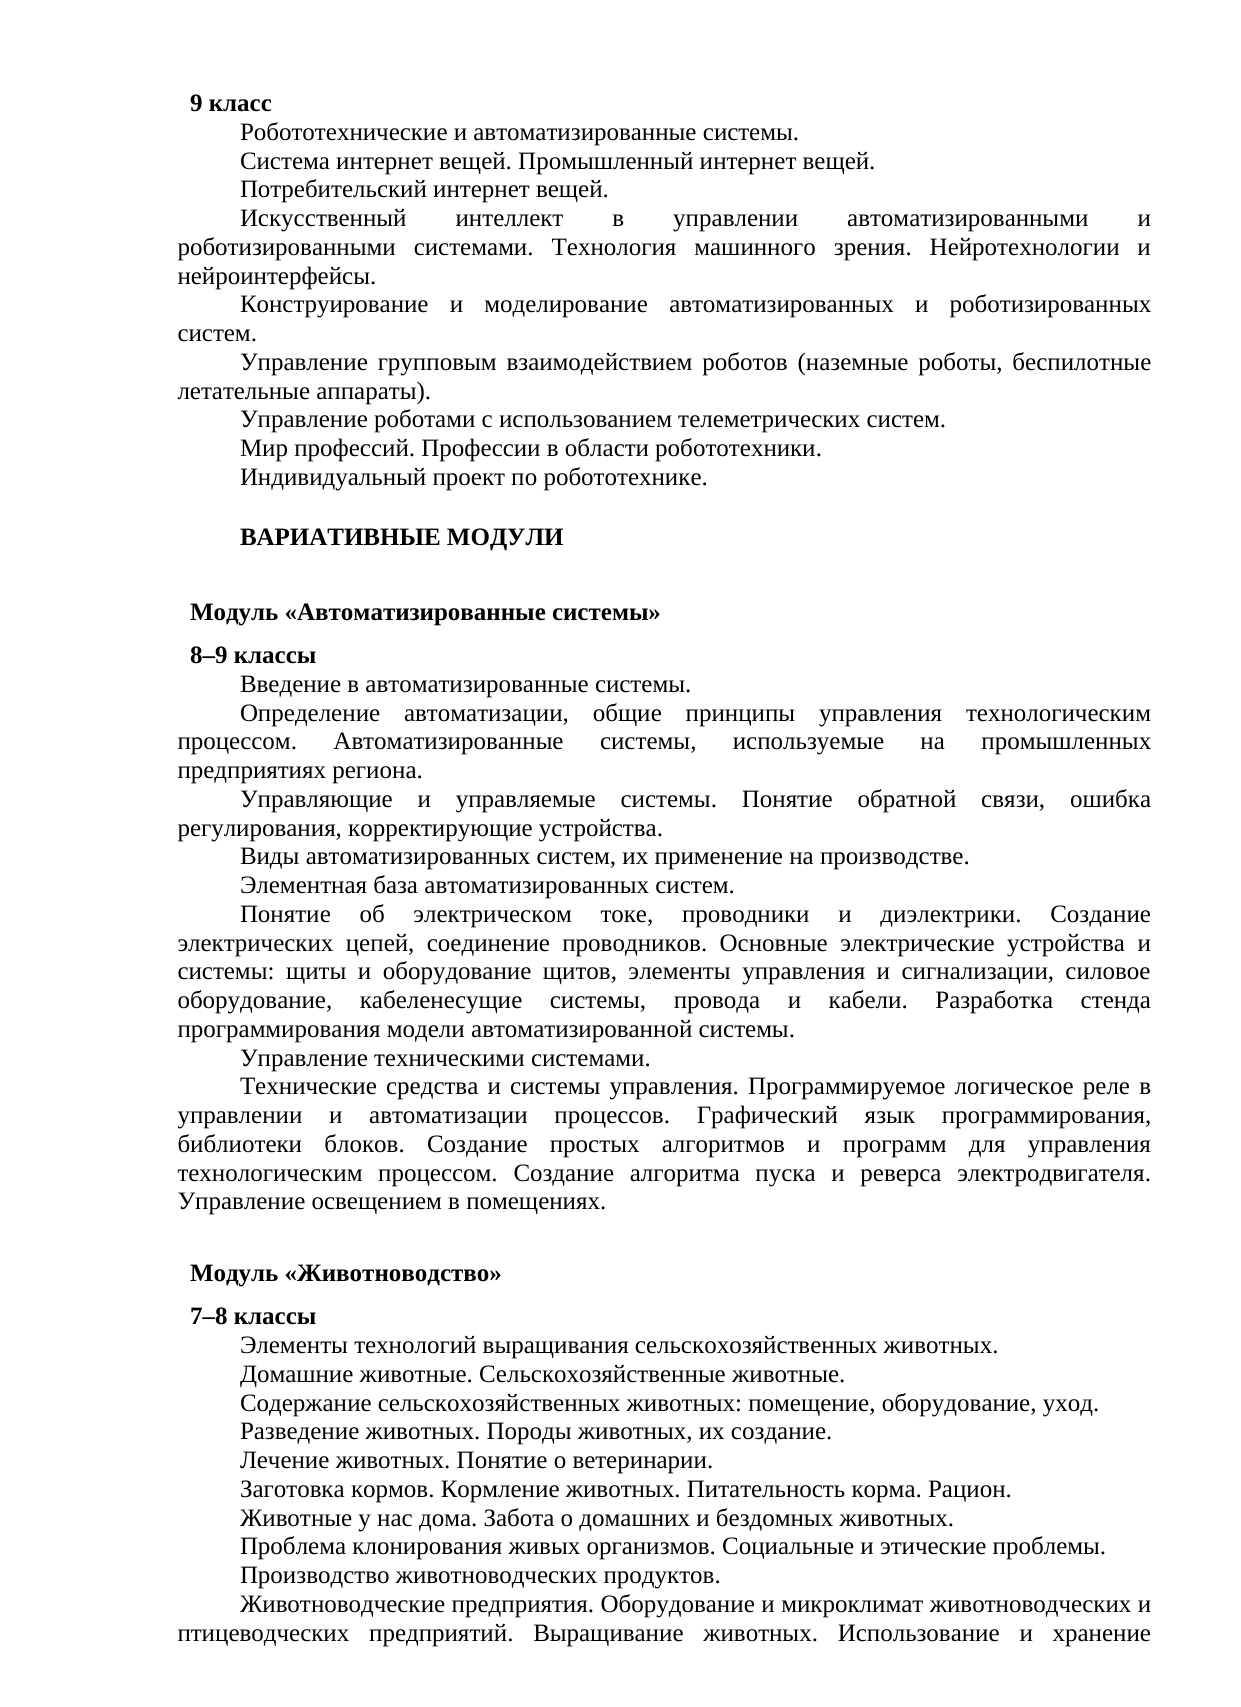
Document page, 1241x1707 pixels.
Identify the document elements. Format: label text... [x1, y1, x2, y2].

text Содержание сельскохозяйственных животных: помещение, оборудование, уход. [177, 1388, 1152, 1416]
text Элементная база автоматизированных систем. [177, 870, 1152, 899]
text Введение в автоматизированные системы. [177, 669, 1152, 698]
text Лечение животных. Понятие о ветеринарии. [177, 1445, 1152, 1474]
text Конструирование и моделирование автоматизированных и роботизированных систем. [177, 289, 1152, 347]
text Технические средства и системы управления. Программируемое логическое реле в управлении и автоматизации процессов. Графический язык программирования, библиотеки блоков. Создание простых алгоритмов и программ для управления технологическим процессом. Создание алгоритма пуска и реверса электродвигателя. Управление освещением в помещениях. [177, 1071, 1152, 1215]
text Производство животноводческих продуктов. [177, 1560, 1152, 1589]
text ВАРИАТИВНЫЕ МОДУЛИ [177, 522, 1152, 551]
text Мир профессий. Профессии в области робототехники. [177, 433, 1152, 462]
text Управляющие и управляемые системы. Понятие обратной связи, ошибка регулирования, корректирующие устройства. [177, 784, 1152, 841]
text Управление групповым взаимодействием роботов (наземные роботы, беспилотные летательные аппараты). [177, 347, 1152, 404]
text Определение автоматизации, общие принципы управления технологическим процессом. Автоматизированные системы, используемые на промышленных предприятиях региона. [177, 698, 1152, 784]
text Искусственный интеллект в управлении автоматизированными и роботизированными системами. Технология машинного зрения. Нейротехнологии и нейроинтерфейсы. [177, 203, 1152, 289]
text Животные у нас дома. Забота о домашних и бездомных животных. [177, 1503, 1152, 1531]
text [177, 1589, 1152, 1646]
text Понятие об электрическом токе, проводники и диэлектрики. Создание электрических цепей, соединение проводников. Основные электрические устройства и системы: щиты и оборудование щитов, элементы управления и сигнализации, силовое оборудование, кабеленесущие системы, провода и кабели. Разработка стенда программирования модели автоматизированной системы. [177, 899, 1152, 1043]
text 7–8 классы [190, 1301, 1152, 1330]
text Модуль «Автоматизированные системы» [190, 597, 1152, 626]
text Проблема клонирования живых организмов. Социальные и этические проблемы. [177, 1531, 1152, 1560]
text Управление роботами с использованием телеметрических систем. [177, 404, 1152, 433]
text Разведение животных. Породы животных, их создание. [177, 1416, 1152, 1445]
text 9 класс [190, 88, 1152, 117]
text Система интернет вещей. Промышленный интернет вещей. [177, 146, 1152, 174]
text Элементы технологий выращивания сельскохозяйственных животных. [177, 1330, 1152, 1359]
text 8–9 классы [190, 640, 1152, 669]
text Робототехнические и автоматизированные системы. [177, 117, 1152, 146]
text Индивидуальный проект по робототехнике. [177, 462, 1152, 491]
text Домашние животные. Сельскохозяйственные животные. [177, 1359, 1152, 1388]
text Модуль «Животноводство» [190, 1258, 1152, 1287]
text Заготовка кормов. Кормление животных. Питательность корма. Рацион. [177, 1474, 1152, 1503]
text Потребительский интернет вещей. [177, 174, 1152, 203]
text Виды автоматизированных систем, их применение на производстве. [177, 841, 1152, 870]
text Управление техническими системами. [177, 1043, 1152, 1071]
